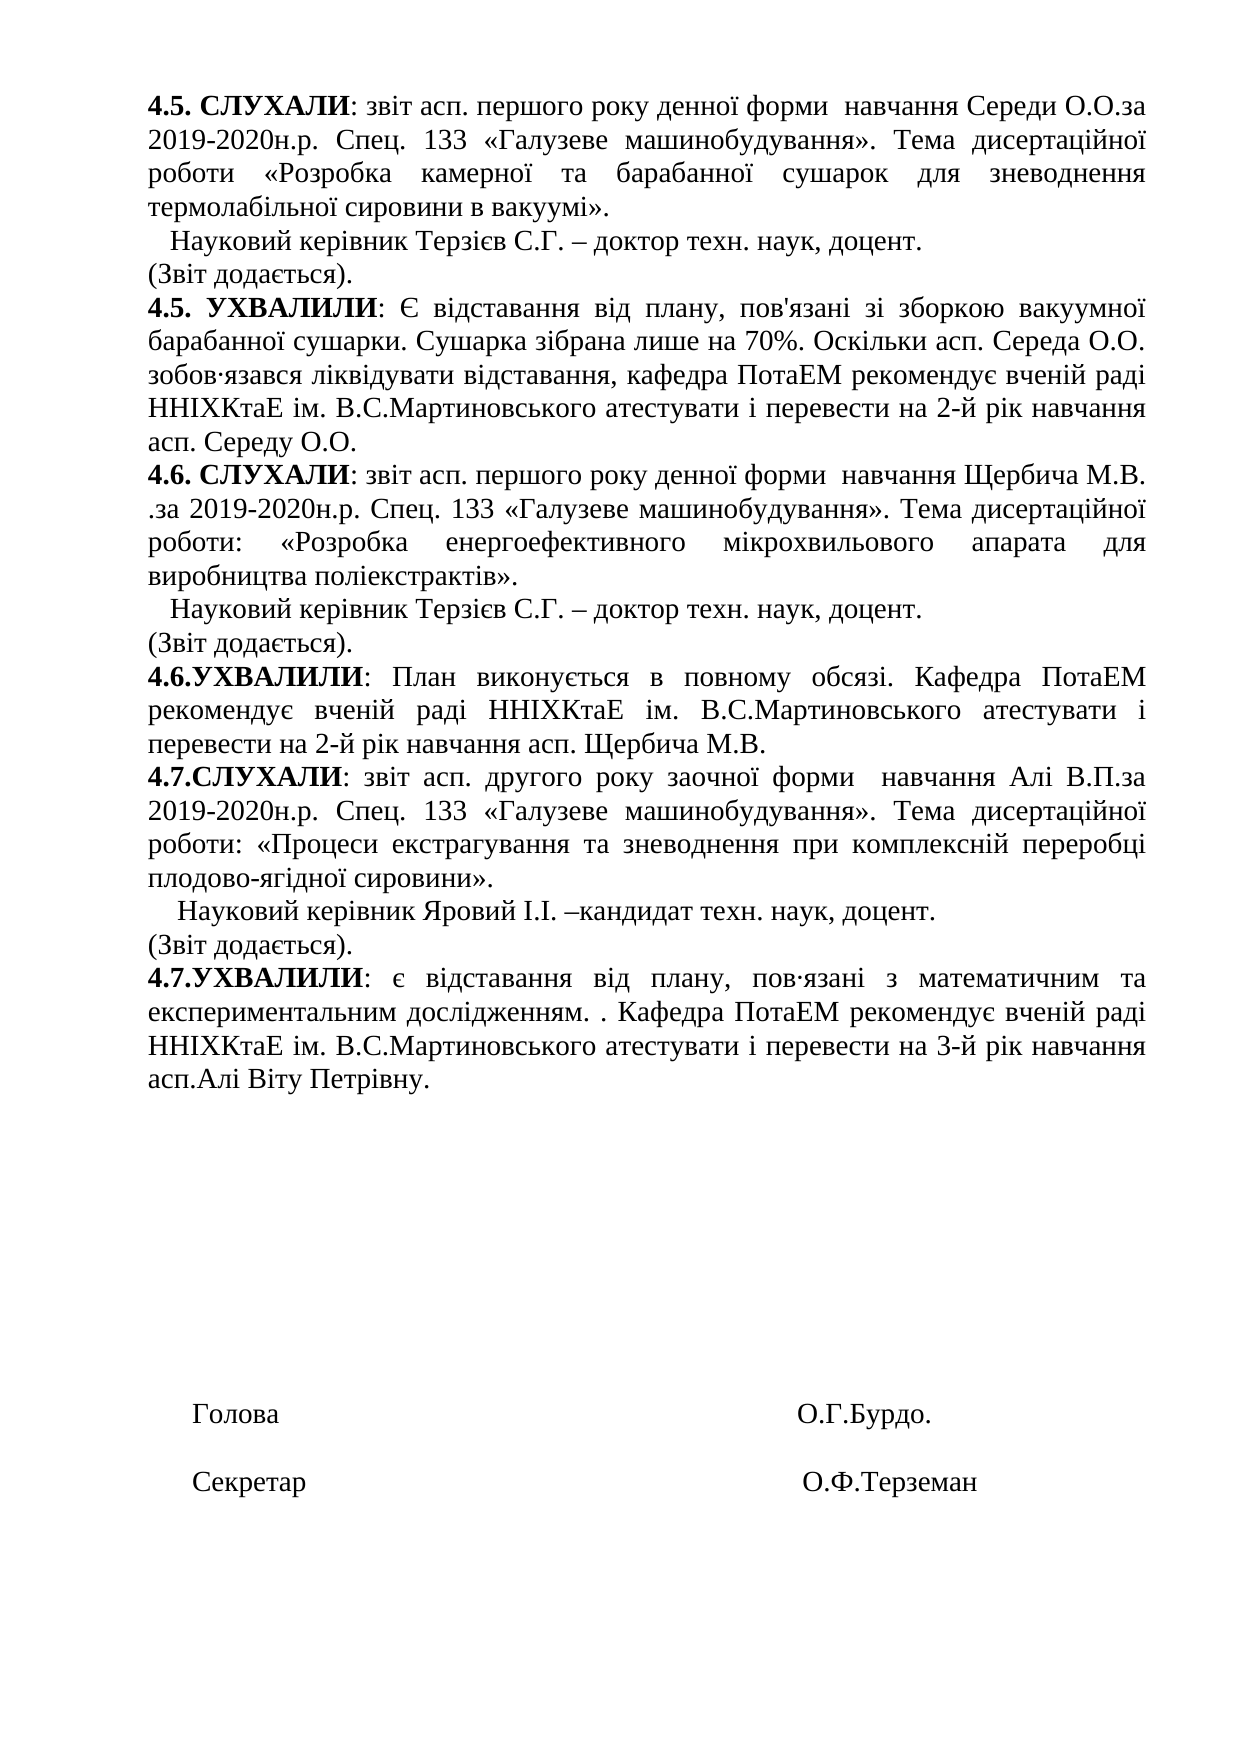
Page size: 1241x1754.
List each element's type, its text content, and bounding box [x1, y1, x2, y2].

text (Звіт додається). [148, 927, 1147, 961]
text Науковий керівник Терзієв С.Г. – доктор техн. наук, доцент. [148, 592, 1147, 625]
text 4.6.УХВАЛИЛИ: План виконується в повному обсязі. Кафедра ПотаЕМ рекомендує вченій раді ННІХКтаЕ ім. В.С.Мартиновського атестувати і перевести на 2-й рік навчання асп. Щербича М.В. [148, 659, 1147, 759]
text Секретар О.Ф.Терземан [155, 1464, 1152, 1497]
text 4.5. СЛУХАЛИ: звіт асп. першого року денної форми навчання Середи О.О.за 2019-2020н.р. Спец. 133 «Галузеве машинобудування». Тема дисертаційної роботи «Розробка камерної та барабанної сушарок для зневоднення термолабільної сировини в вакуумі». [148, 88, 1147, 223]
text 4.6. СЛУХАЛИ: звіт асп. першого року денної форми навчання Щербича М.В. .за 2019-2020н.р. Спец. 133 «Галузеве машинобудування». Тема дисертаційної роботи: «Розробка енергоефективного мікрохвильового апарата для виробництва поліекстрактів». [148, 457, 1147, 592]
text Науковий керівник Терзієв С.Г. – доктор техн. наук, доцент. [148, 223, 1147, 256]
text Голова О.Г.Бурдо. [155, 1397, 1152, 1430]
text 4.7.УХВАЛИЛИ: є відставання від плану, пов∙язані з математичним та експериментальним дослідженням. . Кафедра ПотаЕМ рекомендує вченій раді ННІХКтаЕ ім. В.С.Мартиновського атестувати і перевести на 3-й рік навчання асп.Алі Віту Петрівну. [148, 961, 1147, 1095]
text Науковий керівник Яровий І.І. –кандидат техн. наук, доцент. [148, 893, 1147, 927]
text (Звіт додається). [148, 625, 1147, 659]
text 4.7.СЛУХАЛИ: звіт асп. другого року заочної форми навчання Алі В.П.за 2019-2020н.р. Спец. 133 «Галузеве машинобудування». Тема дисертаційної роботи: «Процеси екстрагування та зневоднення при комплексній переробці плодово-ягідної сировини». [148, 759, 1147, 893]
text (Звіт додається). [148, 256, 1147, 290]
text 4.5. УХВАЛИЛИ: Є відставання від плану, пов'язані зі зборкою вакуумної барабанної сушарки. Сушарка зібрана лише на 70%. Оскільки асп. Середа О.О. зобов∙язався ліквідувати відставання, кафедра ПотаЕМ рекомендує вченій раді ННІХКтаЕ ім. В.С.Мартиновського атестувати і перевести на 2-й рік навчання асп. Середу О.О. [148, 290, 1147, 457]
